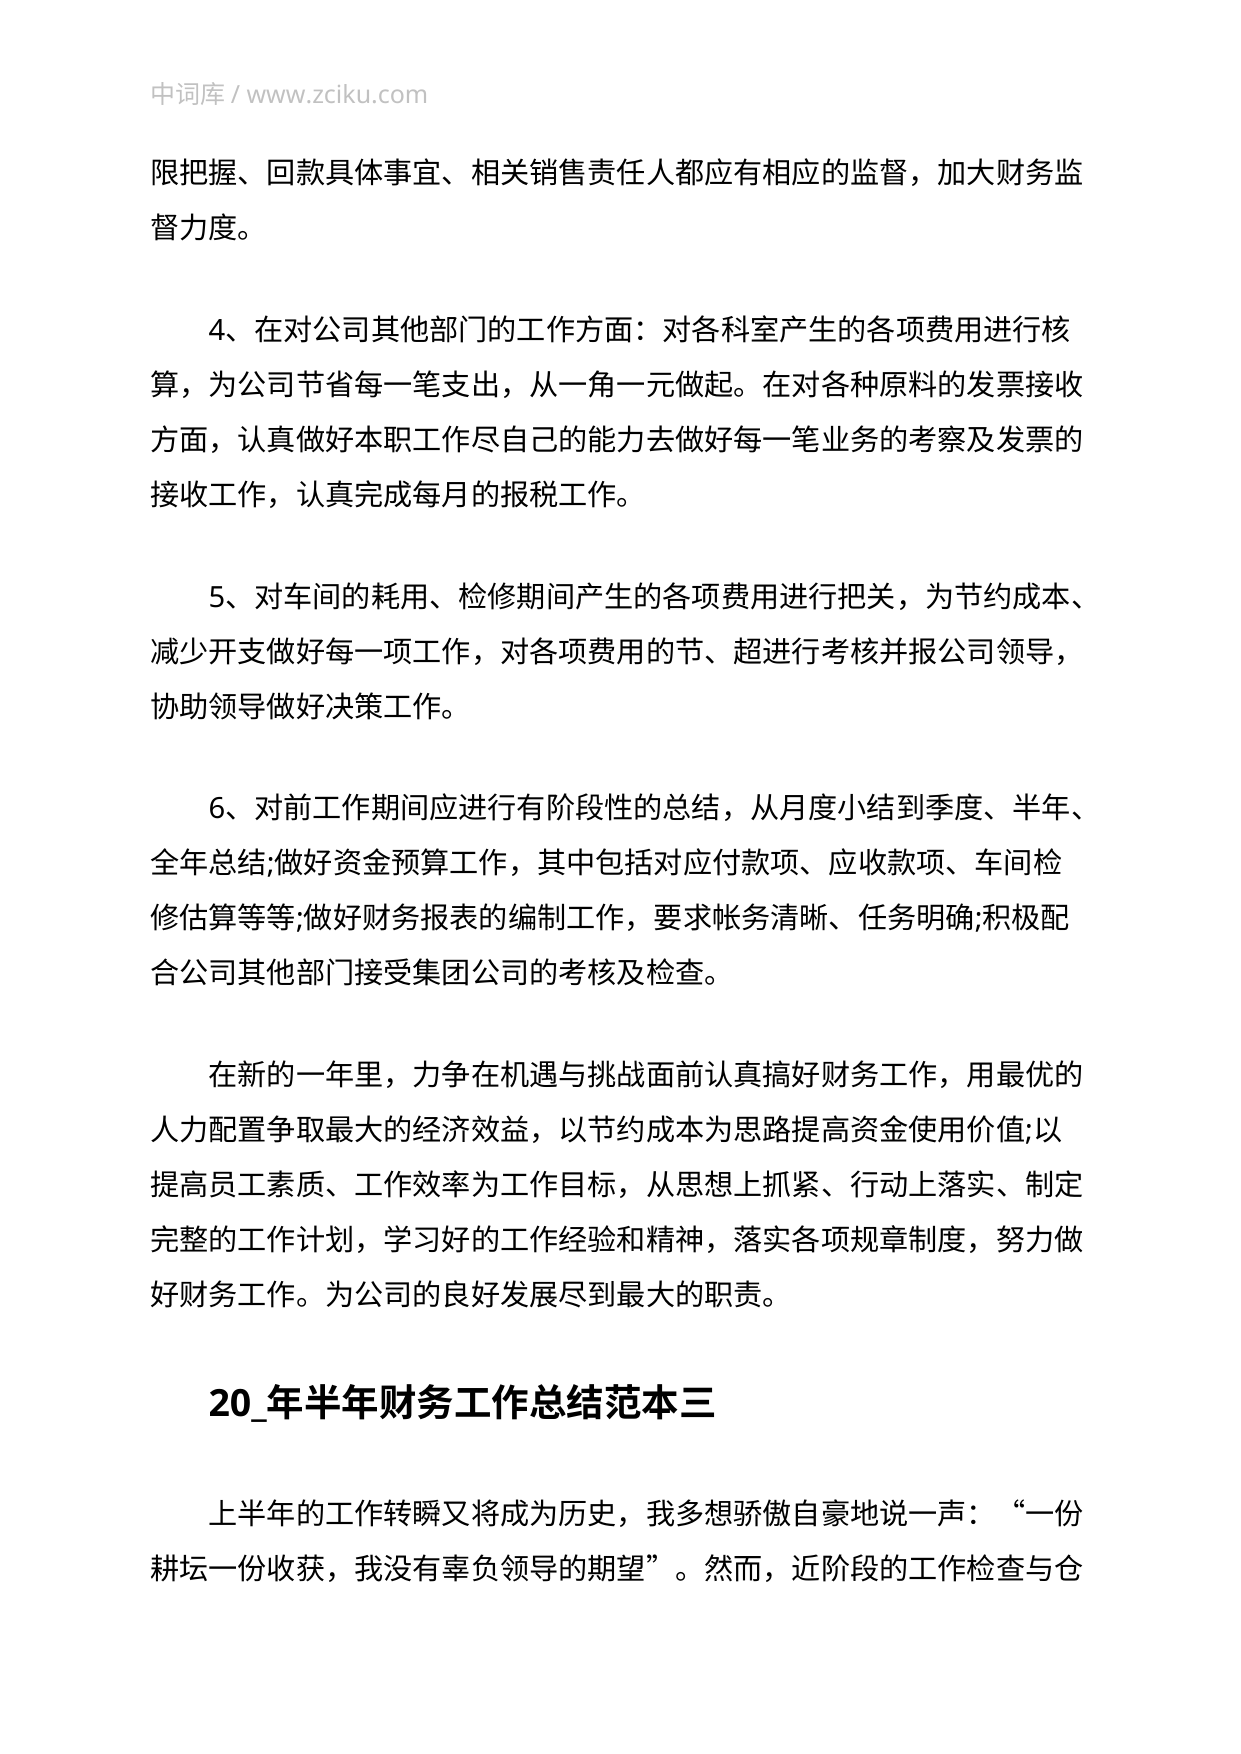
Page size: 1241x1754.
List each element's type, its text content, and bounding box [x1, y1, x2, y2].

text 4、在对公司其他部门的工作方面：对各科室产生的各项费用进行核算，为公司节省每一笔支出，从一角一元做起。在对各种原料的发票接收方面，认真做好本职工作尽自己的能力去做好每一笔业务的考察及发票的接收工作，认真完成每月的报税工作。 [150, 307, 1090, 514]
text 在新的一年里，力争在机遇与挑战面前认真搞好财务工作，用最优的人力配置争取最大的经济效益，以节约成本为思路提高资金使用价值;以提高员工素质、工作效率为工作目标，从思想上抓紧、行动上落实、制定完整的工作计划，学习好的工作经验和精神，落实各项规章制度，努力做好财务工作。为公司的良好发展尽到最大的职责。 [150, 1052, 1090, 1314]
text 20_年半年财务工作总结范本三 [150, 1373, 1090, 1428]
text 6、对前工作期间应进行有阶段性的总结，从月度小结到季度、半年、全年总结;做好资金预算工作，其中包括对应付款项、应收款项、车间检修估算等等;做好财务报表的编制工作，要求帐务清晰、任务明确;积极配合公司其他部门接受集团公司的考核及检查。 [150, 785, 1090, 992]
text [150, 150, 1090, 247]
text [150, 1491, 1090, 1588]
text 5、对车间的耗用、检修期间产生的各项费用进行把关，为节约成本、减少开支做好每一项工作，对各项费用的节、超进行考核并报公司领导，协助领导做好决策工作。 [150, 573, 1090, 725]
